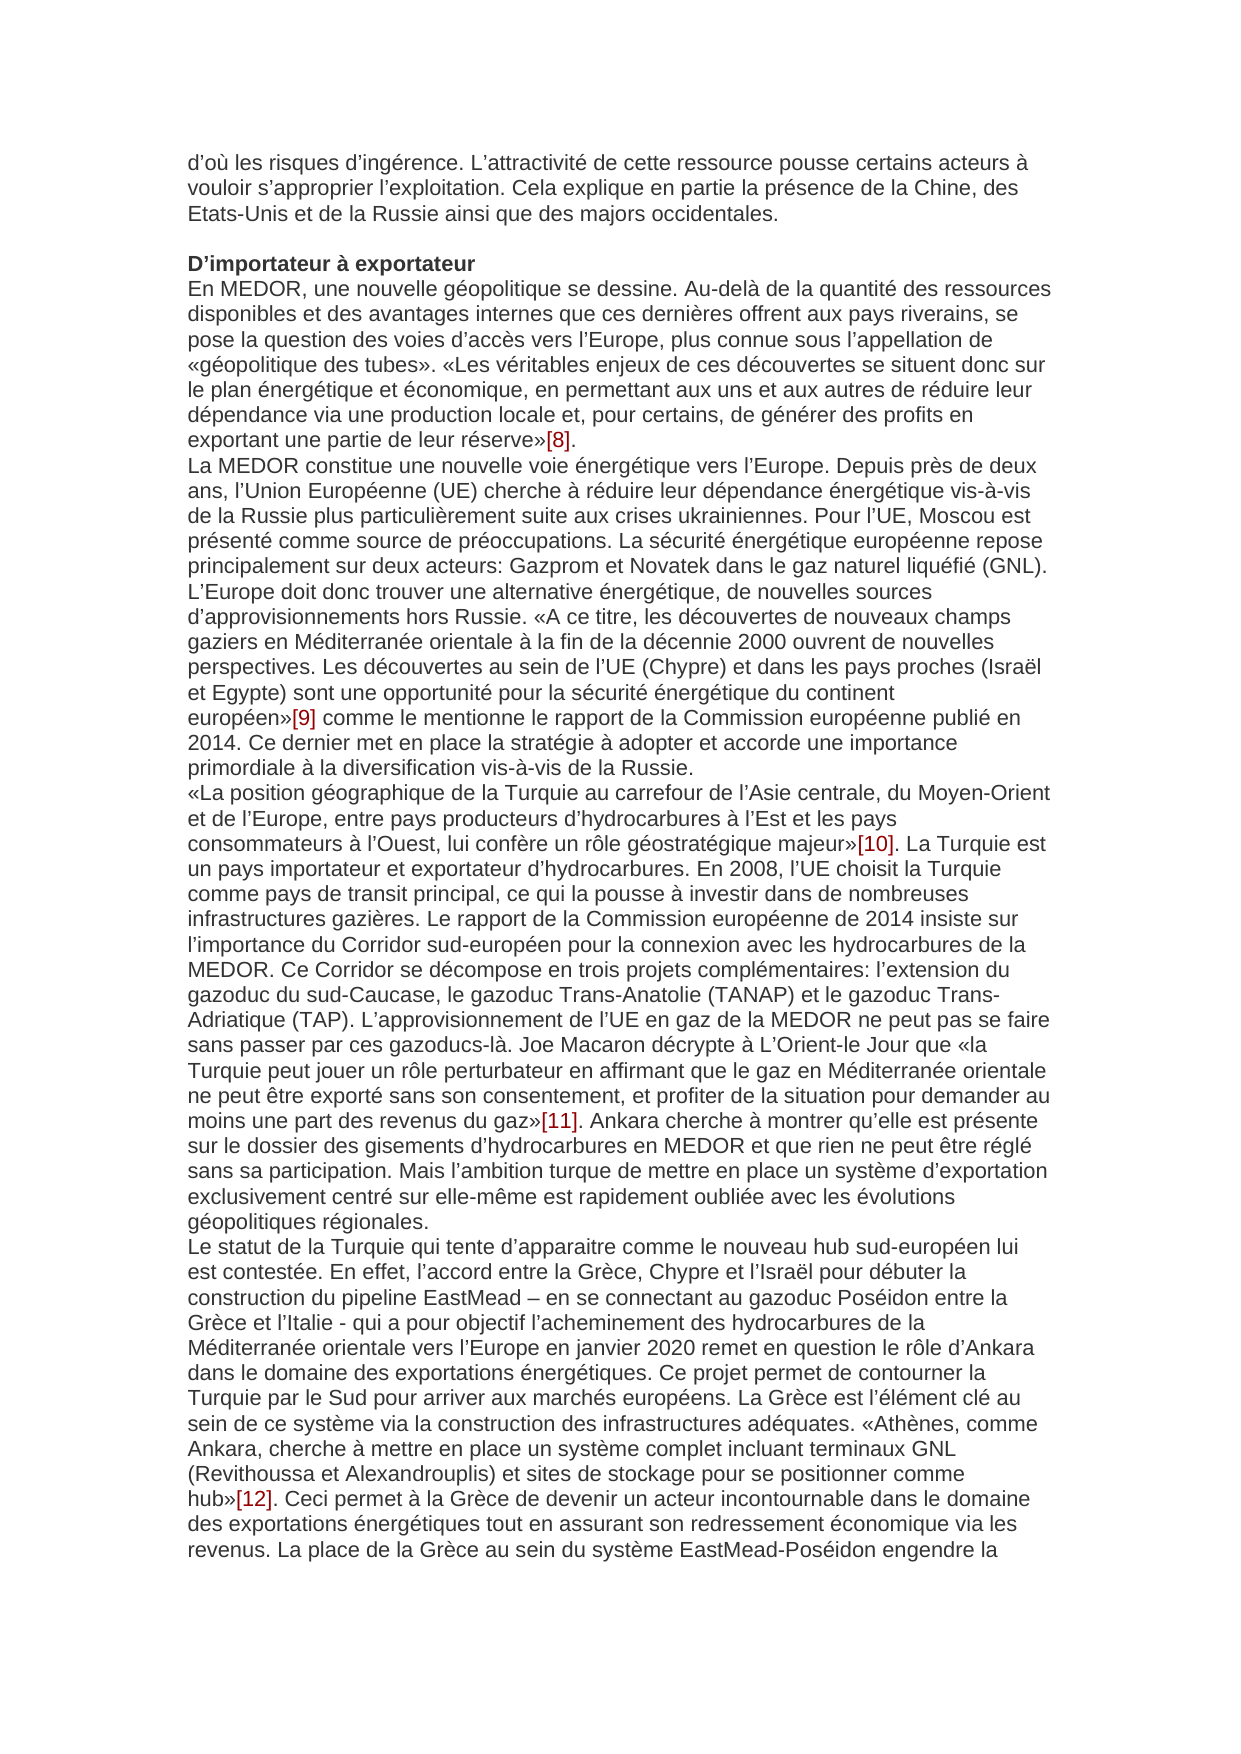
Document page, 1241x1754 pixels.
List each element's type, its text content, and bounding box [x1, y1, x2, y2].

text D’importateur à exportateur [187, 251, 1053, 276]
text La MEDOR constitue une nouvelle voie énergétique vers l’Europe. Depuis près de deux ans, l’Union Européenne (UE) cherche à réduire leur dépendance énergétique vis-à-vis de la Russie plus particulièrement suite aux crises ukrainiennes. Pour l’UE, Moscou est présenté comme source de préoccupations. La sécurité énergétique européenne repose principalement sur deux acteurs: Gazprom et Novatek dans le gaz naturel liquéfié (GNL). L’Europe doit donc trouver une alternative énergétique, de nouvelles sources d’approvisionnements hors Russie. «A ce titre, les découvertes de nouveaux champs gaziers en Méditerranée orientale à la fin de la décennie 2000 ouvrent de nouvelles perspectives. Les découvertes au sein de l’UE (Chypre) et dans les pays proches (Israël et Egypte) sont une opportunité pour la sécurité énergétique du continent européen»[9] comme le mentionne le rapport de la Commission européenne publié en 2014. Ce dernier met en place la stratégie à adopter et accorde une importance primordiale à la diversification vis-à-vis de la Russie. [187, 452, 1053, 780]
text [187, 1234, 1053, 1562]
text «La position géographique de la Turquie au carrefour de l’Asie centrale, du Moyen-Orient et de l’Europe, entre pays producteurs d’hydrocarbures à l’Est et les pays consommateurs à l’Ouest, lui confère un rôle géostratégique majeur»[10]. La Turquie est un pays importateur et exportateur d’hydrocarbures. En 2008, l’UE choisit la Turquie comme pays de transit principal, ce qui la pousse à investir dans de nombreuses infrastructures gazières. Le rapport de la Commission européenne de 2014 insiste sur l’importance du Corridor sud-européen pour la connexion avec les hydrocarbures de la MEDOR. Ce Corridor se décompose en trois projets complémentaires: l’extension du gazoduc du sud-Caucase, le gazoduc Trans-Anatolie (TANAP) et le gazoduc Trans-Adriatique (TAP). L’approvisionnement de l’UE en gaz de la MEDOR ne peut pas se faire sans passer par ces gazoducs-là. Joe Macaron décrypte à L’Orient-le Jour que «la Turquie peut jouer un rôle perturbateur en affirmant que le gaz en Méditerranée orientale ne peut être exporté sans son consentement, et profiter de la situation pour demander au moins une part des revenus du gaz»[11]. Ankara cherche à montrer qu’elle est présente sur le dossier des gisements d’hydrocarbures en MEDOR et que rien ne peut être réglé sans sa participation. Mais l’ambition turque de mettre en place un système d’exportation exclusivement centré sur elle-même est rapidement oubliée avec les évolutions géopolitiques régionales. [187, 780, 1053, 1234]
text En MEDOR, une nouvelle géopolitique se dessine. Au-delà de la quantité des ressources disponibles et des avantages internes que ces dernières offrent aux pays riverains, se pose la question des voies d’accès vers l’Europe, plus connue sous l’appellation de «géopolitique des tubes». «Les véritables enjeux de ces découvertes se situent donc sur le plan énergétique et économique, en permettant aux uns et aux autres de réduire leur dépendance via une production locale et, pour certains, de générer des profits en exportant une partie de leur réserve»[8]. [187, 276, 1053, 452]
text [187, 150, 1053, 226]
